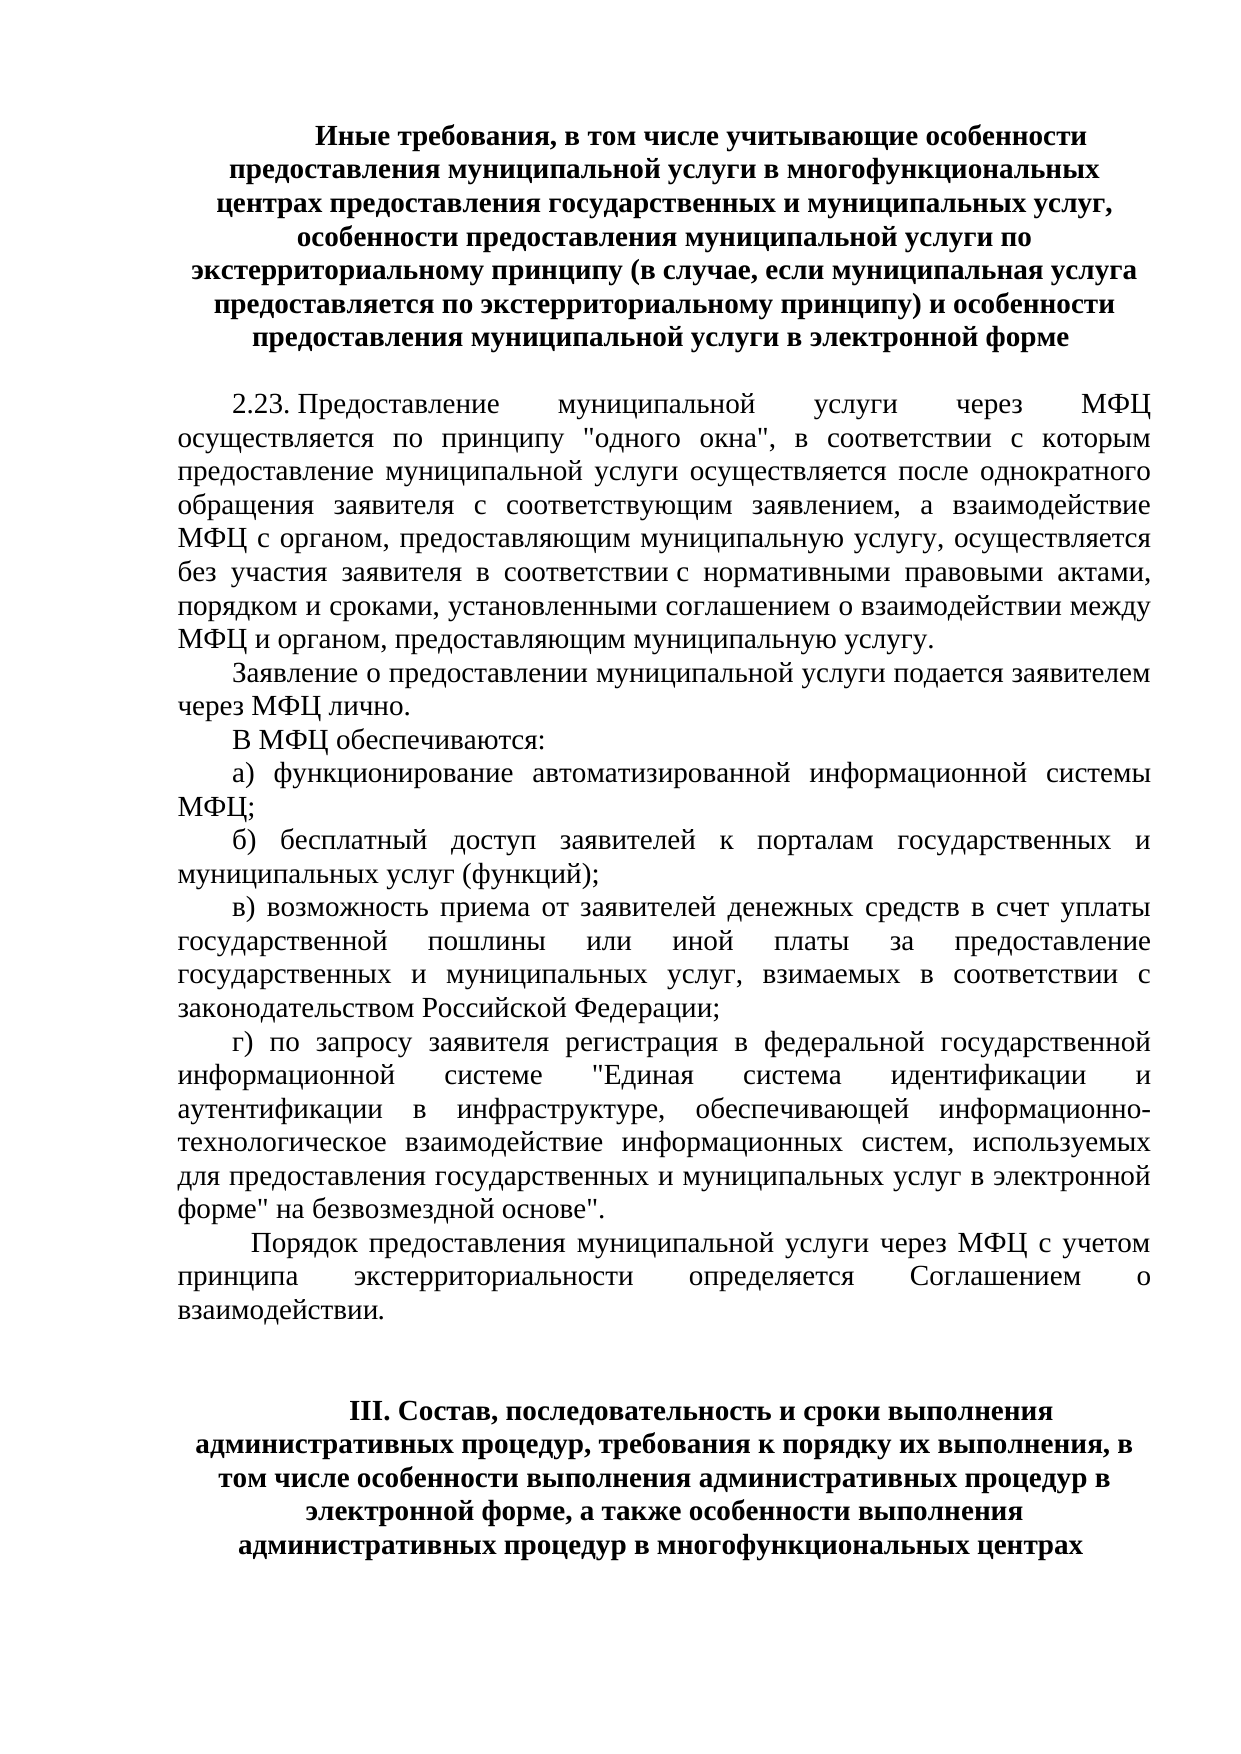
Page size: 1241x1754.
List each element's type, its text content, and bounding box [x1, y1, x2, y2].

text В МФЦ обеспечиваются: [177, 722, 1152, 755]
text Порядок предоставления муниципальной услуги через МФЦ с учетом принципа экстерриториальности определяется Соглашением о взаимодействии. [177, 1225, 1152, 1326]
text Иные требования, в том числе учитывающие особенности предоставления муниципальной услуги в многофункциональных центрах предоставления государственных и муниципальных услуг, особенности предоставления муниципальной услуги по экстерриториальному принципу (в случае, если муниципальная услуга предоставляется по экстерриториальному принципу) и особенности предоставления муниципальной услуги в электронной форме [177, 118, 1152, 353]
text 2.23. Предоставление муниципальной услуги через МФЦ осуществляется по принципу "одного окна", в соответствии с которым предоставление муниципальной услуги осуществляется после однократного обращения заявителя с соответствующим заявлением, а взаимодействие МФЦ с органом, предоставляющим муниципальную услугу, осуществляется без участия заявителя в соответствии с нормативными правовыми актами, порядком и сроками, установленными соглашением о взаимодействии между МФЦ и органом, предоставляющим муниципальную услугу. [177, 386, 1152, 655]
text б) бесплатный доступ заявителей к порталам государственных и муниципальных услуг (функций); [177, 822, 1152, 889]
text III. Состав, последовательность и сроки выполнения административных процедур, требования к порядку их выполнения, в том числе особенности выполнения административных процедур в электронной форме, а также особенности выполнения административных процедур в многофункциональных центрах [177, 1393, 1152, 1560]
text в) возможность приема от заявителей денежных средств в счет уплаты государственной пошлины или иной платы за предоставление государственных и муниципальных услуг, взимаемых в соответствии с законодательством Российской Федерации; [177, 889, 1152, 1024]
text а) функционирование автоматизированной информационной системы МФЦ; [177, 755, 1152, 822]
text г) по запросу заявителя регистрация в федеральной государственной информационной системе "Единая система идентификации и аутентификации в инфраструктуре, обеспечивающей информационно-технологическое взаимодействие информационных систем, используемых для предоставления государственных и муниципальных услуг в электронной форме" на безвозмездной основе". [177, 1024, 1152, 1225]
text Заявление о предоставлении муниципальной услуги подается заявителем через МФЦ лично. [177, 655, 1152, 722]
